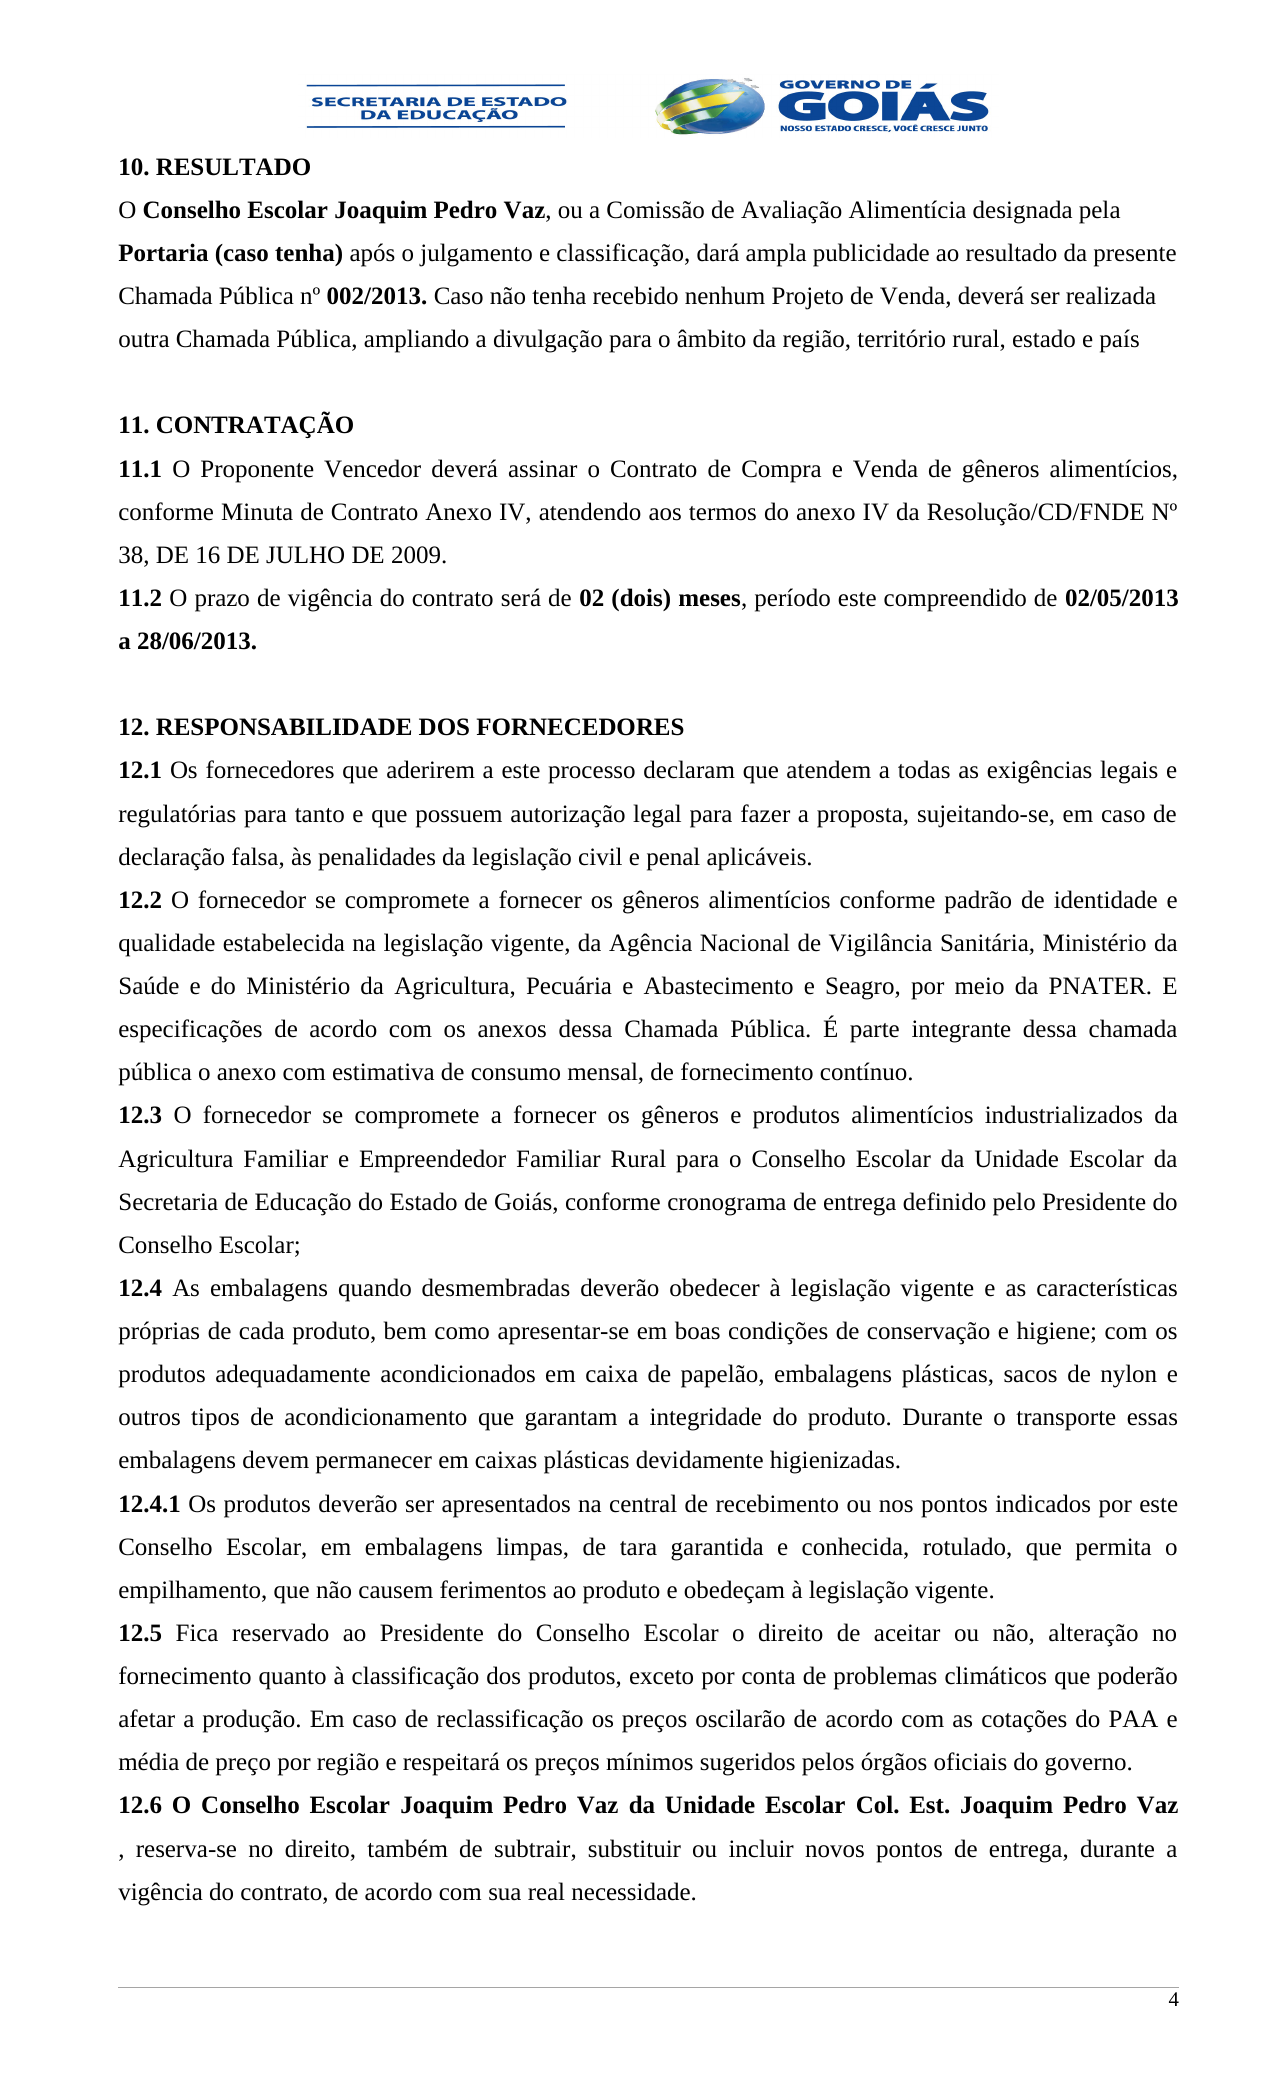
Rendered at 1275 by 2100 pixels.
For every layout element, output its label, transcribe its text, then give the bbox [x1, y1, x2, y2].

text 12.5 Fica reservado ao Presidente do Conselho Escolar o direito de aceitar ou não, alteração no fornecimento quanto à classificação dos produtos, exceto por conta de problemas climáticos que poderão afetar a produção. Em caso de reclassificação os preços oscilarão de acordo com as cotações do PAA e média de preço por região e respeitará os preços mínimos sugeridos pelos órgãos oficiais do governo. [118, 1618, 1179, 1776]
text 10. RESULTADO [118, 152, 1179, 181]
text 11.1 O Proponente Vencedor deverá assinar o Contrato de Compra e Venda de gêneros alimentícios, conforme Minuta de Contrato Anexo IV, atendendo aos termos do anexo IV da Resolução/CD/FNDE Nº 38, DE 16 DE JULHO DE 2009. [118, 454, 1179, 569]
text 11.2 O prazo de vigência do contrato será de 02 (dois) meses, período este compreendido de 02/05/2013 a 28/06/2013. [118, 583, 1179, 655]
text 12.4.1 Os produtos deverão ser apresentados na central de recebimento ou nos pontos indicados por este Conselho Escolar, em embalagens limpas, de tara garantida e conhecida, rotulado, que permita o empilhamento, que não causem ferimentos ao produto e obedeçam à legislação vigente. [118, 1489, 1179, 1604]
text 12. RESPONSABILIDADE DOS FORNECEDORES [118, 712, 1179, 741]
text 11. CONTRATAÇÃO [118, 411, 1179, 439]
text O Conselho Escolar Joaquim Pedro Vaz, ou a Comissão de Avaliação Alimentícia designada pela Portaria (caso tenha) após o julgamento e classificação, dará ampla publicidade ao resultado da presente Chamada Pública nº 002/2013. Caso não tenha recebido nenhum Projeto de Venda, deverá ser realizada outra Chamada Pública, ampliando a divulgação para o âmbito da região, território rural, estado e país [118, 195, 1179, 353]
text 12.2 O fornecedor se compromete a fornecer os gêneros alimentícios conforme padrão de identidade e qualidade estabelecida na legislação vigente, da Agência Nacional de Vigilância Sanitária, Ministério da Saúde e do Ministério da Agricultura, Pecuária e Abastecimento e Seagro, por meio da PNATER. E especificações de acordo com os anexos dessa Chamada Pública. É parte integrante dessa chamada pública o anexo com estimativa de consumo mensal, de fornecimento contínuo. [118, 885, 1179, 1086]
text 12.4 As embalagens quando desmembradas deverão obedecer à legislação vigente e as características próprias de cada produto, bem como apresentar-se em boas condições de conservação e higiene; com os produtos adequadamente acondicionados em caixa de papelão, embalagens plásticas, sacos de nylon e outros tipos de acondicionamento que garantam a integridade do produto. Durante o transporte essas embalagens devem permanecer em caixas plásticas devidamente higienizadas. [118, 1273, 1179, 1474]
text 12.1 Os fornecedores que aderirem a este processo declaram que atendem a todas as exigências legais e regulatórias para tanto e que possuem autorização legal para fazer a proposta, sujeitando-se, em caso de declaração falsa, às penalidades da legislação civil e penal aplicáveis. [118, 756, 1179, 871]
picture [297, 74, 1000, 138]
text 12.3 O fornecedor se compromete a fornecer os gêneros e produtos alimentícios industrializados da Agricultura Familiar e Empreendedor Familiar Rural para o Conselho Escolar da Unidade Escolar da Secretaria de Educação do Estado de Goiás, conforme cronograma de entrega definido pelo Presidente do Conselho Escolar; [118, 1101, 1179, 1259]
text 12.6 O Conselho Escolar Joaquim Pedro Vaz da Unidade Escolar Col. Est. Joaquim Pedro Vaz , reserva-se no direito, também de subtrair, substituir ou incluir novos pontos de entrega, durante a vigência do contrato, de acordo com sua real necessidade. [118, 1791, 1179, 1906]
